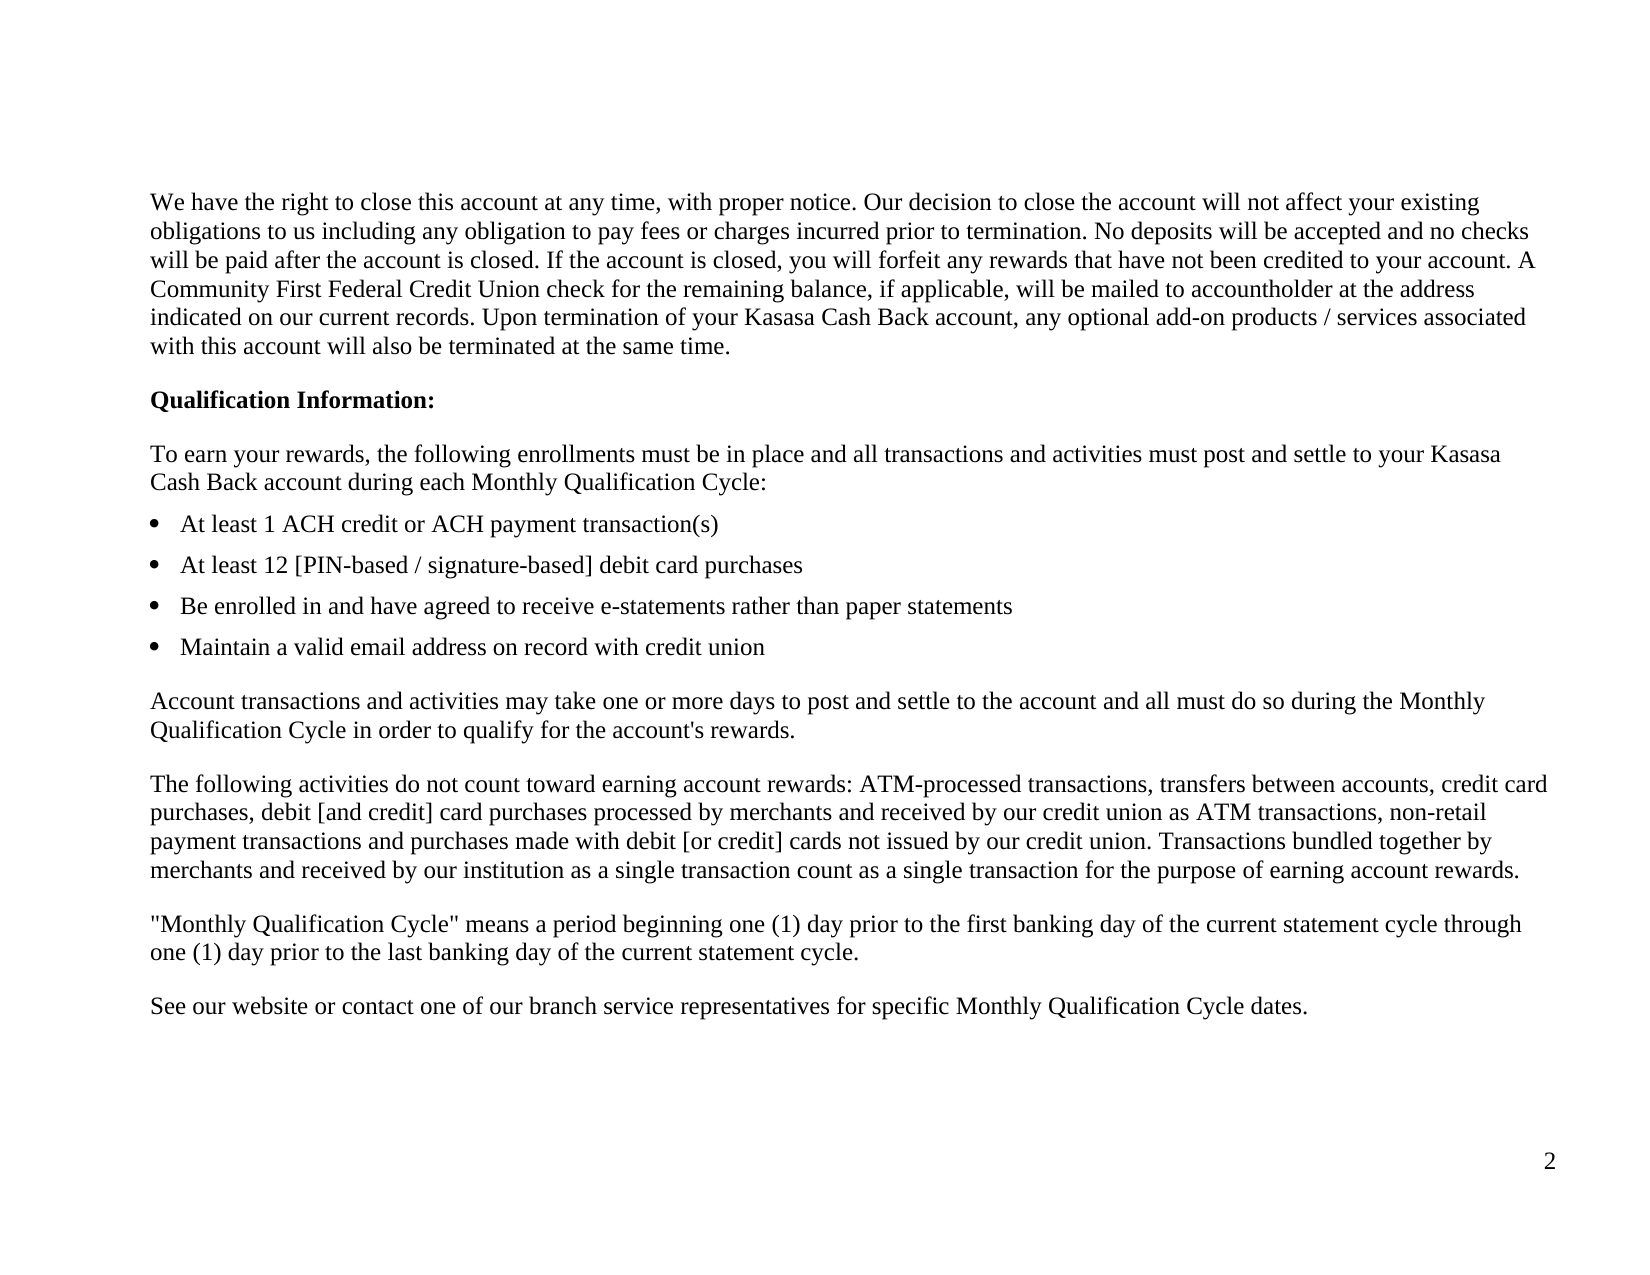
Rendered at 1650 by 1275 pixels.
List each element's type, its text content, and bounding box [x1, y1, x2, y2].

list At least 1 ACH credit or ACH payment transaction(s) [150, 509, 1556, 537]
text "Monthly Qualification Cycle" means a period beginning one (1) day prior to the first banking day of the current statement cycle through one (1) day prior to the last banking day of the current statement cycle. [150, 909, 1556, 966]
text Account transactions and activities may take one or more days to post and settle to the account and all must do so during the Monthly Qualification Cycle in order to qualify for the account's rewards. [150, 686, 1556, 744]
text Qualification Information: [150, 385, 1556, 414]
text To earn your rewards, the following enrollments must be in place and all transactions and activities must post and settle to your Kasasa Cash Back account during each Monthly Qualification Cycle: [150, 439, 1556, 496]
text See our website or contact one of our branch service representatives for specific Monthly Qualification Cycle dates. [150, 991, 1556, 1020]
list Be enrolled in and have agreed to receive e-statements rather than paper statements [150, 591, 1556, 620]
text We have the right to close this account at any time, with proper notice. Our decision to close the account will not affect your existing obligations to us including any obligation to pay fees or charges incurred prior to termination. No deposits will be accepted and no checks will be paid after the account is closed. If the account is closed, you will forfeit any rewards that have not been credited to your account. A Community First Federal Credit Union check for the remaining balance, if applicable, will be mailed to accountholder at the address indicated on our current records. Upon termination of your Kasasa Cash Back account, any optional add-on products / services associated with this account will also be terminated at the same time. [150, 187, 1556, 360]
text The following activities do not count toward earning account rewards: ATM-processed transactions, transfers between accounts, credit card purchases, debit [and credit] card purchases processed by merchants and received by our credit union as ATM transactions, non-retail payment transactions and purchases made with debit [or credit] cards not issued by our credit union. Transactions bundled together by merchants and received by our institution as a single transaction count as a single transaction for the purpose of earning account rewards. [150, 769, 1556, 884]
list At least 12 [PIN-based / signature-based] debit card purchases [150, 550, 1556, 579]
list Maintain a valid email address on record with credit union [150, 632, 1556, 661]
